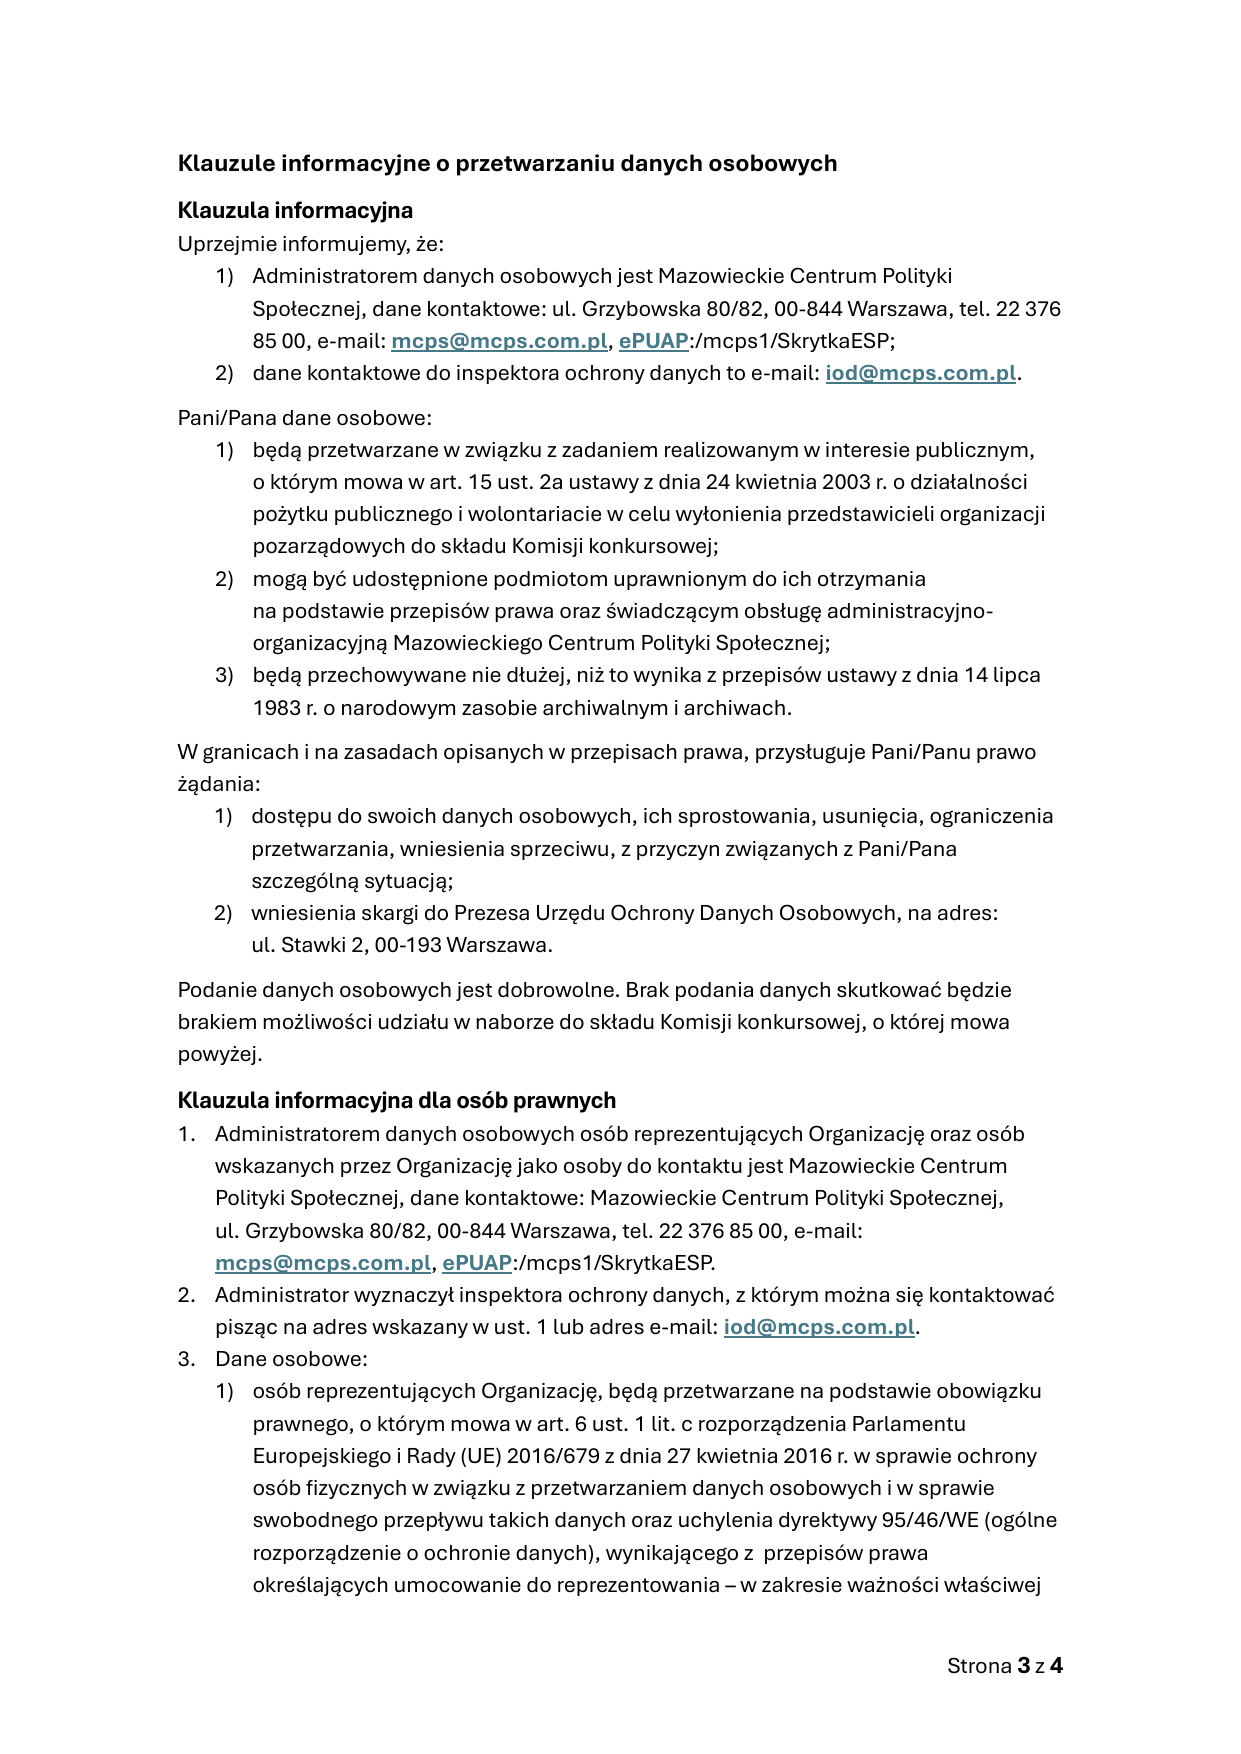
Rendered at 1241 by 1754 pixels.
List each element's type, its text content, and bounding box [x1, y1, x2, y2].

list Dane osobowe: [177, 1345, 1063, 1373]
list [215, 1377, 1063, 1598]
list będą przetwarzane w związku z zadaniem realizowanym w interesie publicznym, o którym mowa w art. 15 ust. 2a ustawy z dnia 24 kwietnia 2003 r. o działalności pożytku publicznego i wolontariacie w celu wyłonienia przedstawicieli organizacji pozarządowych do składu Komisji konkursowej; [215, 436, 1063, 560]
text Podanie danych osobowych jest dobrowolne. Brak podania danych skutkować będzie brakiem możliwości udziału w naborze do składu Komisji konkursowej, o której mowa powyżej. [177, 976, 1063, 1068]
text Uprzejmie informujemy, że: [177, 230, 1063, 258]
list Administrator wyznaczył inspektora ochrony danych, z którym można się kontaktować pisząc na adres wskazany w ust. 1 lub adres e-mail: iod@mcps.com.pl. [177, 1281, 1063, 1341]
list Administratorem danych osobowych osób reprezentujących Organizację oraz osób wskazanych przez Organizację jako osoby do kontaktu jest Mazowieckie Centrum Polityki Społecznej, dane kontaktowe: Mazowieckie Centrum Polityki Społecznej, ul. Grzybowska 80/82, 00-844 Warszawa, tel. 22 376 85 00, e-mail: mcps@mcps.com.pl, ePUAP:/mcps1/SkrytkaESP. [177, 1120, 1063, 1277]
list Administratorem danych osobowych jest Mazowieckie Centrum Polityki Społecznej, dane kontaktowe: ul. Grzybowska 80/82, 00-844 Warszawa, tel. 22 376 85 00, e-mail: mcps@mcps.com.pl, ePUAP:/mcps1/SkrytkaESP; [215, 262, 1063, 355]
subtitle Klauzula informacyjna dla osób prawnych [177, 1085, 1063, 1115]
list dostępu do swoich danych osobowych, ich sprostowania, usunięcia, ograniczenia przetwarzania, wniesienia sprzeciwu, z przyczyn związanych z Pani/Pana szczególną sytuacją; [213, 802, 1063, 895]
subtitle Klauzula informacyjna [177, 195, 1063, 226]
list będą przechowywane nie dłużej, niż to wynika z przepisów ustawy z dnia 14 lipca 1983 r. o narodowym zasobie archiwalnym i archiwach. [215, 661, 1063, 721]
text Pani/Pana dane osobowe: [177, 404, 1063, 432]
list dane kontaktowe do inspektora ochrony danych to e-mail: iod@mcps.com.pl. [215, 359, 1063, 387]
text W granicach i na zasadach opisanych w przepisach prawa, przysługuje Pani/Panu prawo żądania: [177, 738, 1063, 798]
list wniesienia skargi do Prezesa Urzędu Ochrony Danych Osobowych, na adres: ul. Stawki 2, 00-193 Warszawa. [213, 899, 1063, 959]
list mogą być udostępnione podmiotom uprawnionym do ich otrzymania na podstawie przepisów prawa oraz świadczącym obsługę administracyjno-organizacyjną Mazowieckiego Centrum Polityki Społecznej; [215, 564, 1063, 657]
subtitle Klauzule informacyjne o przetwarzaniu danych osobowych [177, 148, 1063, 178]
